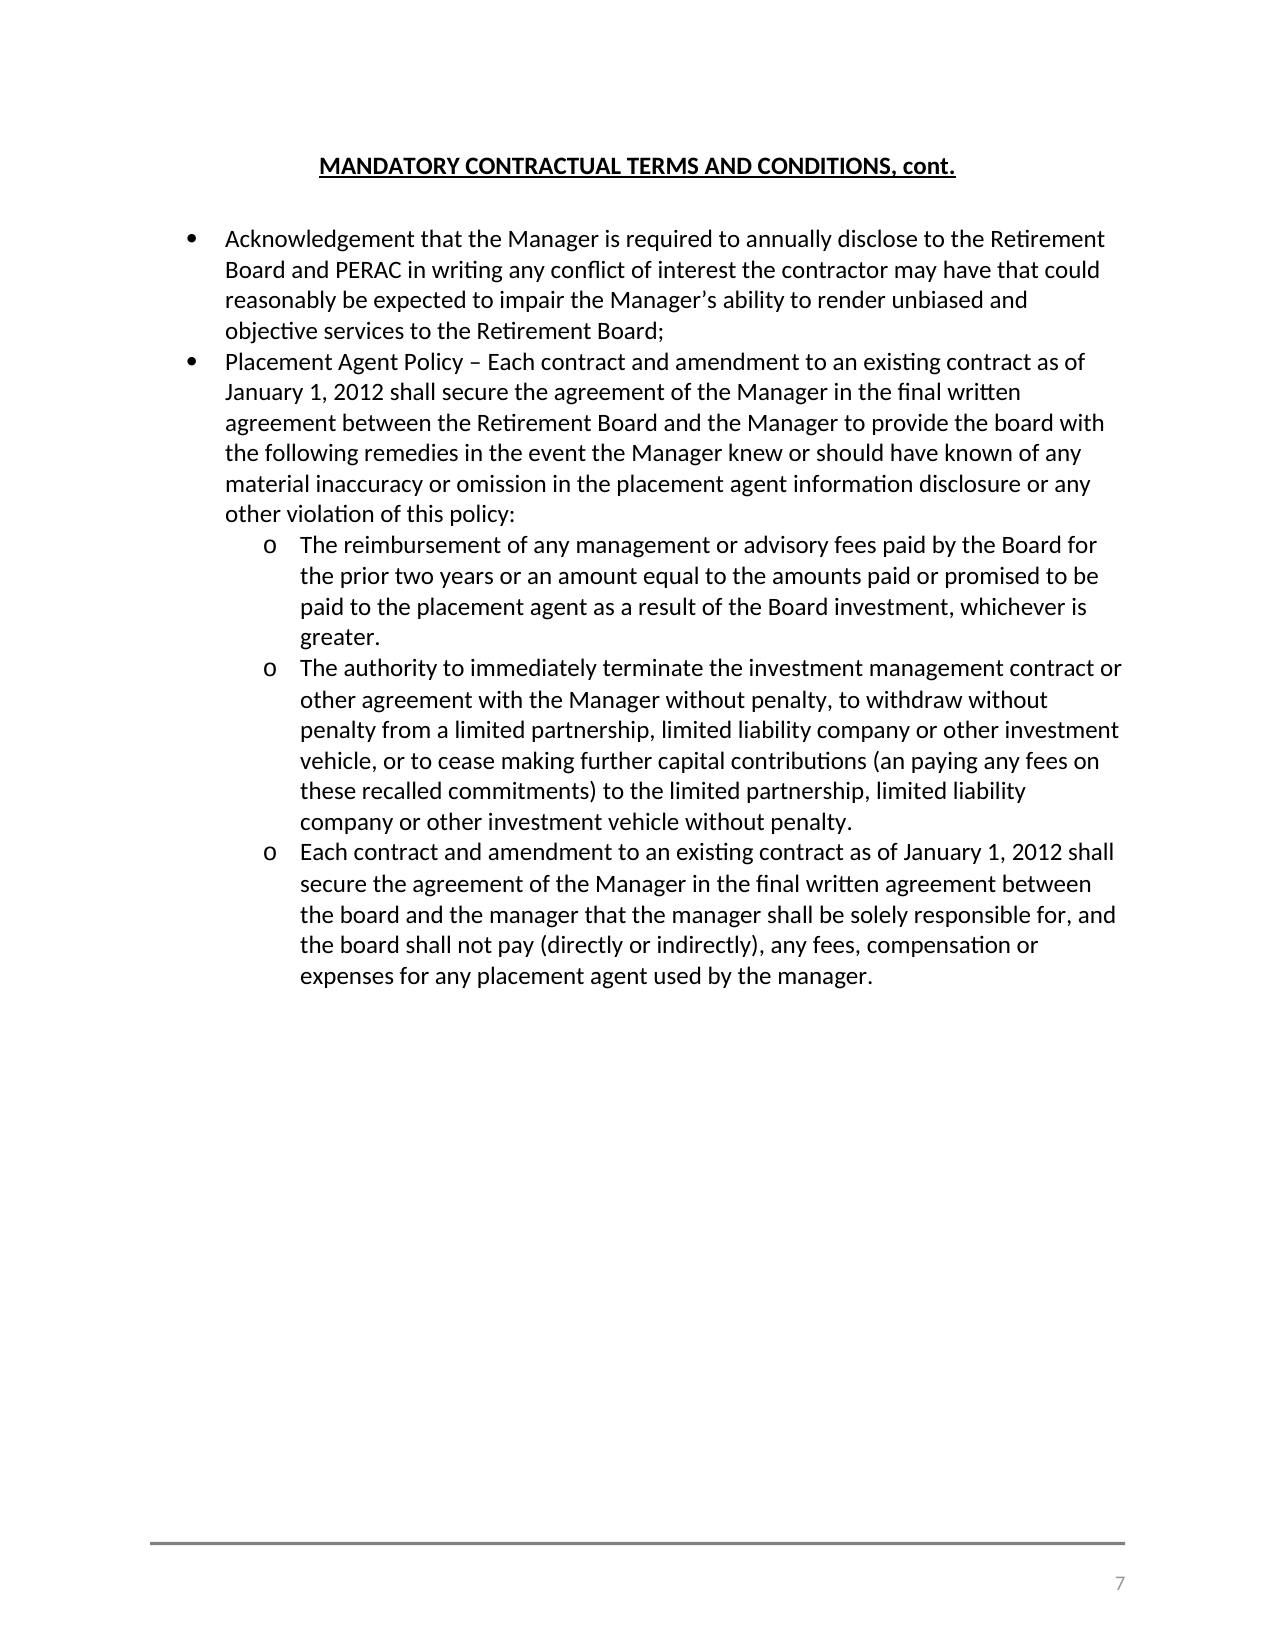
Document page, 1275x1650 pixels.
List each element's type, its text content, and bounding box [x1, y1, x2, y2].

list Placement Agent Policy – Each contract and amendment to an existing contract as of January 1, 2012 shall secure the agreement of the Manager in the final written agreement between the Retirement Board and the Manager to provide the board with the following remedies in the event the Manager knew or should have known of any material inaccuracy or omission in the placement agent information disclosure or any other violation of this policy: [187, 346, 1125, 529]
list The reimbursement of any management or advisory fees paid by the Board for the prior two years or an amount equal to the amounts paid or promised to be paid to the placement agent as a result of the Board investment, whichever is greater. [262, 529, 1125, 652]
list Each contract and amendment to an existing contract as of January 1, 2012 shall secure the agreement of the Manager in the final written agreement between the board and the manager that the manager shall be solely responsible for, and the board shall not pay (directly or indirectly), any fees, compensation or expenses for any placement agent used by the manager. [262, 836, 1125, 990]
text MANDATORY CONTRACTUAL TERMS AND CONDITIONS, cont. [150, 150, 1125, 181]
list The authority to immediately terminate the investment management contract or other agreement with the Manager without penalty, to withdraw without penalty from a limited partnership, limited liability company or other investment vehicle, or to cease making further capital contributions (an paying any fees on these recalled commitments) to the limited partnership, limited liability company or other investment vehicle without penalty. [262, 652, 1125, 836]
list Acknowledgement that the Manager is required to annually disclose to the Retirement Board and PERAC in writing any conflict of interest the contractor may have that could reasonably be expected to impair the Manager’s ability to render unbiased and objective services to the Retirement Board; [187, 223, 1125, 346]
